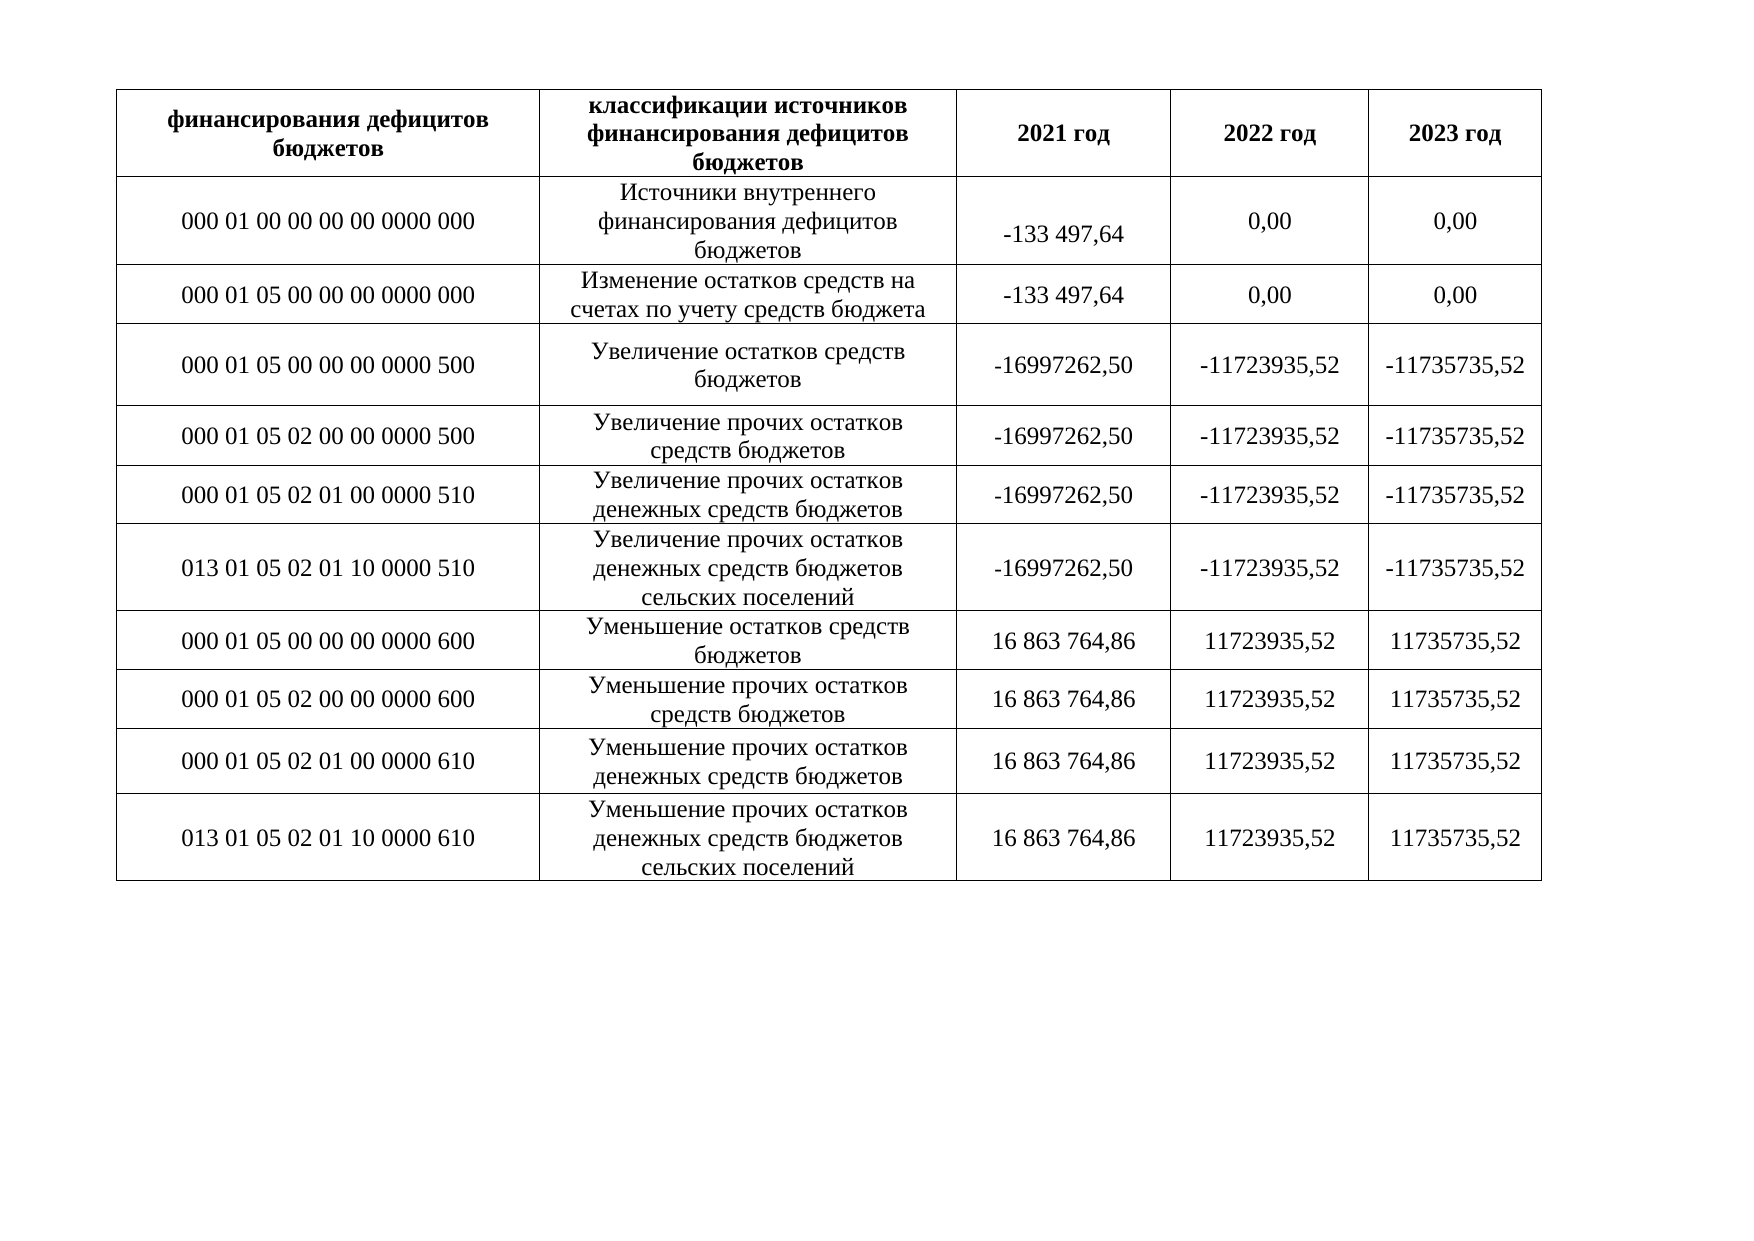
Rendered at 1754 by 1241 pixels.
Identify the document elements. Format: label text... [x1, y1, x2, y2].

table_cell -11735735,52 [1369, 324, 1541, 405]
table_cell Изменение остатков средств на счетах по учету средств бюджета [540, 265, 956, 323]
table_cell Увеличение остатков средств бюджетов [540, 324, 956, 405]
table_cell 000 01 05 00 00 00 0000 000 [117, 265, 539, 323]
table_cell -16997262,50 [957, 466, 1170, 523]
table_cell 0,00 [1171, 177, 1368, 264]
table_cell -11735735,52 [1369, 406, 1541, 464]
table_cell 000 01 05 02 01 00 0000 510 [117, 466, 539, 523]
table_cell -133 497,64 [957, 265, 1170, 323]
table_cell 11735735,52 [1369, 611, 1541, 669]
table_cell 0,00 [1369, 265, 1541, 323]
table_cell -11723935,52 [1171, 524, 1368, 610]
table_cell 16 863 764,86 [957, 794, 1170, 880]
table_cell 000 01 05 02 00 00 0000 600 [117, 670, 539, 727]
table_cell -11735735,52 [1369, 466, 1541, 523]
table_cell 000 01 05 02 00 00 0000 500 [117, 406, 539, 464]
table_cell 2022 год [1171, 90, 1368, 176]
table_cell 16 863 764,86 [957, 670, 1170, 727]
table_cell Увеличение прочих остатков средств бюджетов [540, 406, 956, 464]
table_cell Уменьшение прочих остатков денежных средств бюджетов сельских поселений [540, 794, 956, 880]
table_cell Уменьшение прочих остатков денежных средств бюджетов [540, 729, 956, 793]
table_cell 000 01 00 00 00 00 0000 000 [117, 177, 539, 264]
table_cell 013 01 05 02 01 10 0000 510 [117, 524, 539, 610]
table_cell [540, 90, 956, 176]
table_cell 013 01 05 02 01 10 0000 610 [117, 794, 539, 880]
table_cell -16997262,50 [957, 406, 1170, 464]
table_cell 2023 год [1369, 90, 1541, 176]
table_cell Увеличение прочих остатков денежных средств бюджетов [540, 466, 956, 523]
table_cell 16 863 764,86 [957, 611, 1170, 669]
table_cell Уменьшение прочих остатков средств бюджетов [540, 670, 956, 727]
table_cell -11723935,52 [1171, 324, 1368, 405]
table_cell 0,00 [1369, 177, 1541, 264]
table_cell 000 01 05 00 00 00 0000 500 [117, 324, 539, 405]
table_cell -16997262,50 [957, 324, 1170, 405]
table_cell Увеличение прочих остатков денежных средств бюджетов сельских поселений [540, 524, 956, 610]
table_cell -11723935,52 [1171, 406, 1368, 464]
table_cell 11723935,52 [1171, 729, 1368, 793]
table_cell 2021 год [957, 90, 1170, 176]
table_cell 16 863 764,86 [957, 729, 1170, 793]
table_cell 000 01 05 02 01 00 0000 610 [117, 729, 539, 793]
table_cell -133 497,64 [957, 177, 1170, 264]
table_cell 11723935,52 [1171, 611, 1368, 669]
table_cell 11723935,52 [1171, 670, 1368, 727]
table_cell Источники внутреннего финансирования дефицитов бюджетов [540, 177, 956, 264]
table_cell -11723935,52 [1171, 466, 1368, 523]
table_cell 11735735,52 [1369, 670, 1541, 727]
table_cell 11735735,52 [1369, 729, 1541, 793]
table_cell 11723935,52 [1171, 794, 1368, 880]
table_cell -11735735,52 [1369, 524, 1541, 610]
table_cell 000 01 05 00 00 00 0000 600 [117, 611, 539, 669]
table_cell 11735735,52 [1369, 794, 1541, 880]
table_cell -16997262,50 [957, 524, 1170, 610]
table_cell Уменьшение остатков средств бюджетов [540, 611, 956, 669]
table_cell 0,00 [1171, 265, 1368, 323]
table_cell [117, 90, 539, 176]
